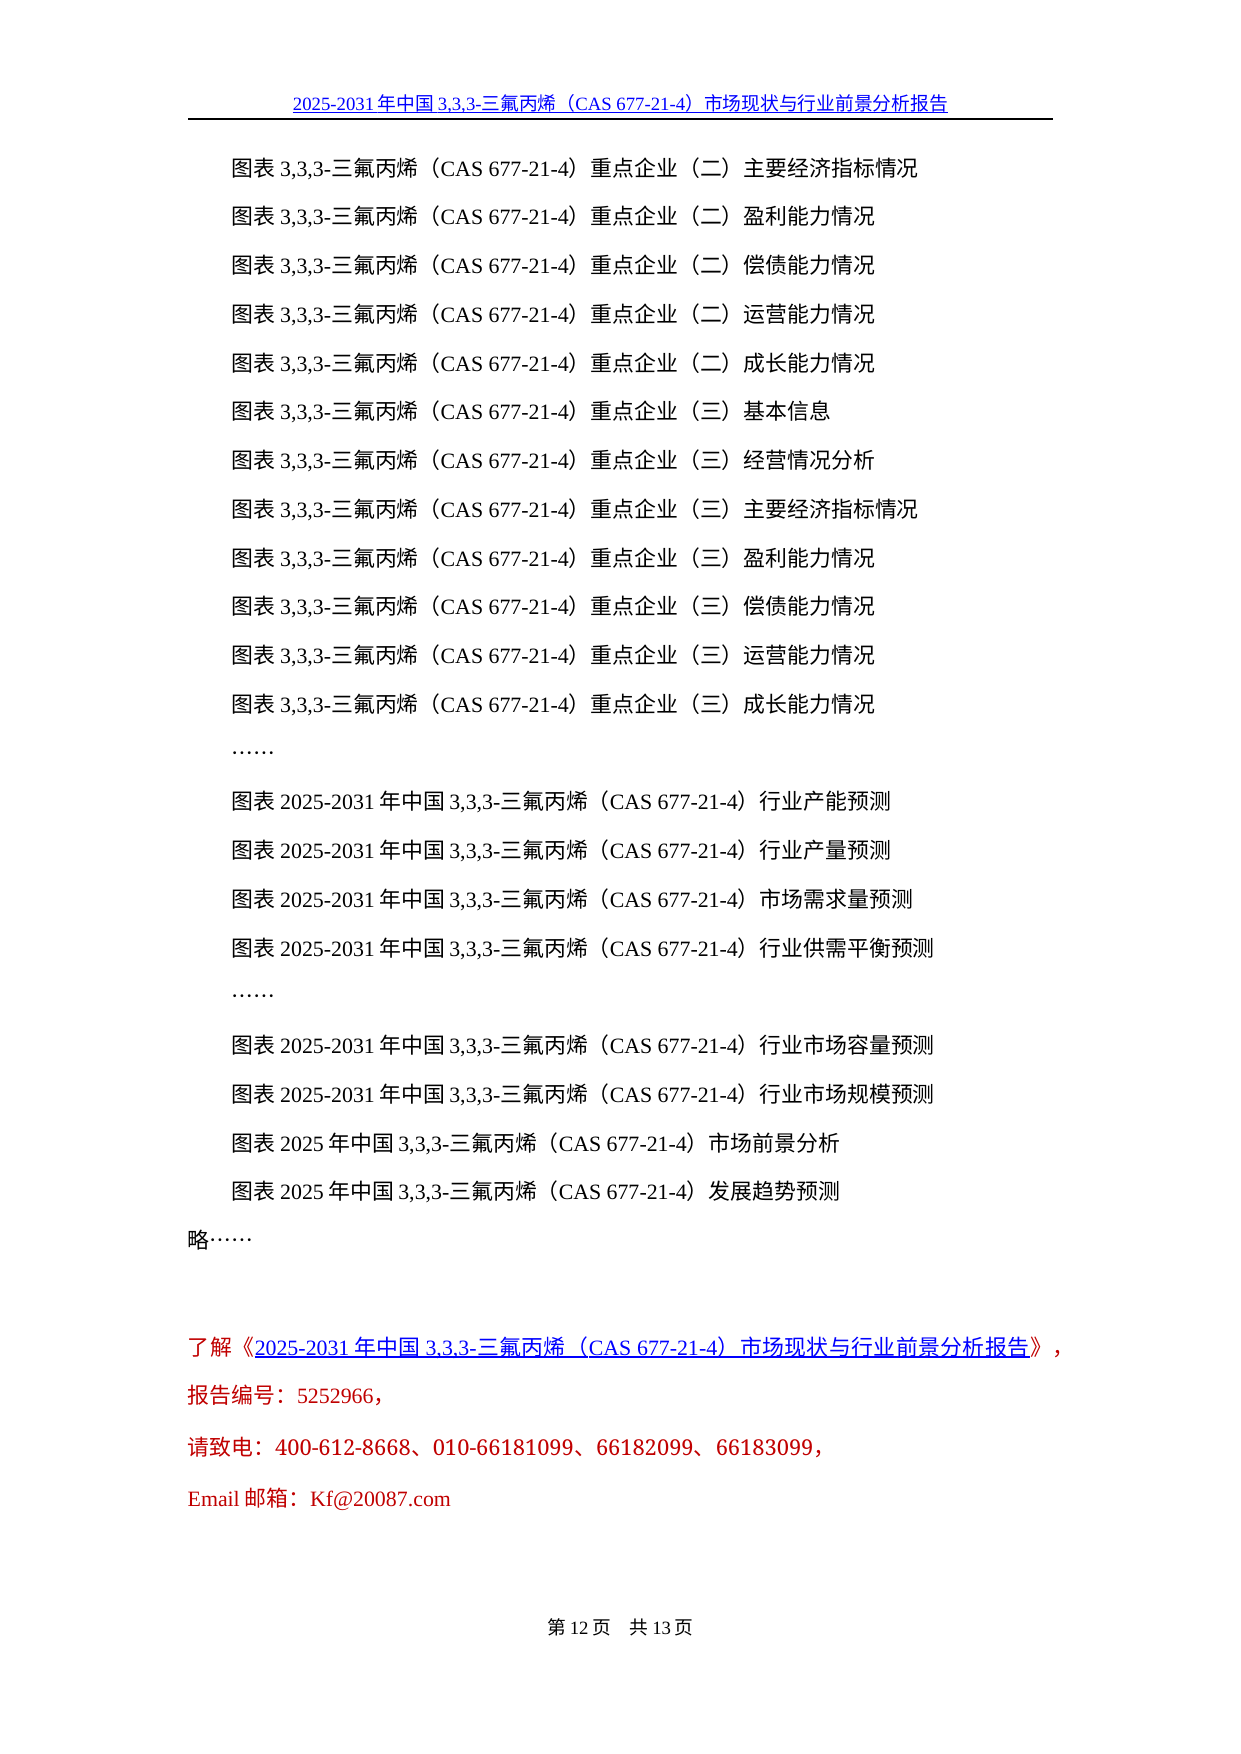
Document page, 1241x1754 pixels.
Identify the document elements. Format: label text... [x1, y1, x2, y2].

text Email邮箱：Kf@20087.com [187, 1481, 1053, 1513]
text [187, 150, 1053, 1255]
text 了解《2025-2031年中国3,3,3-三氟丙烯（CAS 677-21-4）市场现状与行业前景分析报告》，报告编号：5252966， [187, 1329, 1053, 1410]
text 请致电：400-612-8668、010-66181099、66182099、66183099， [187, 1429, 1053, 1462]
